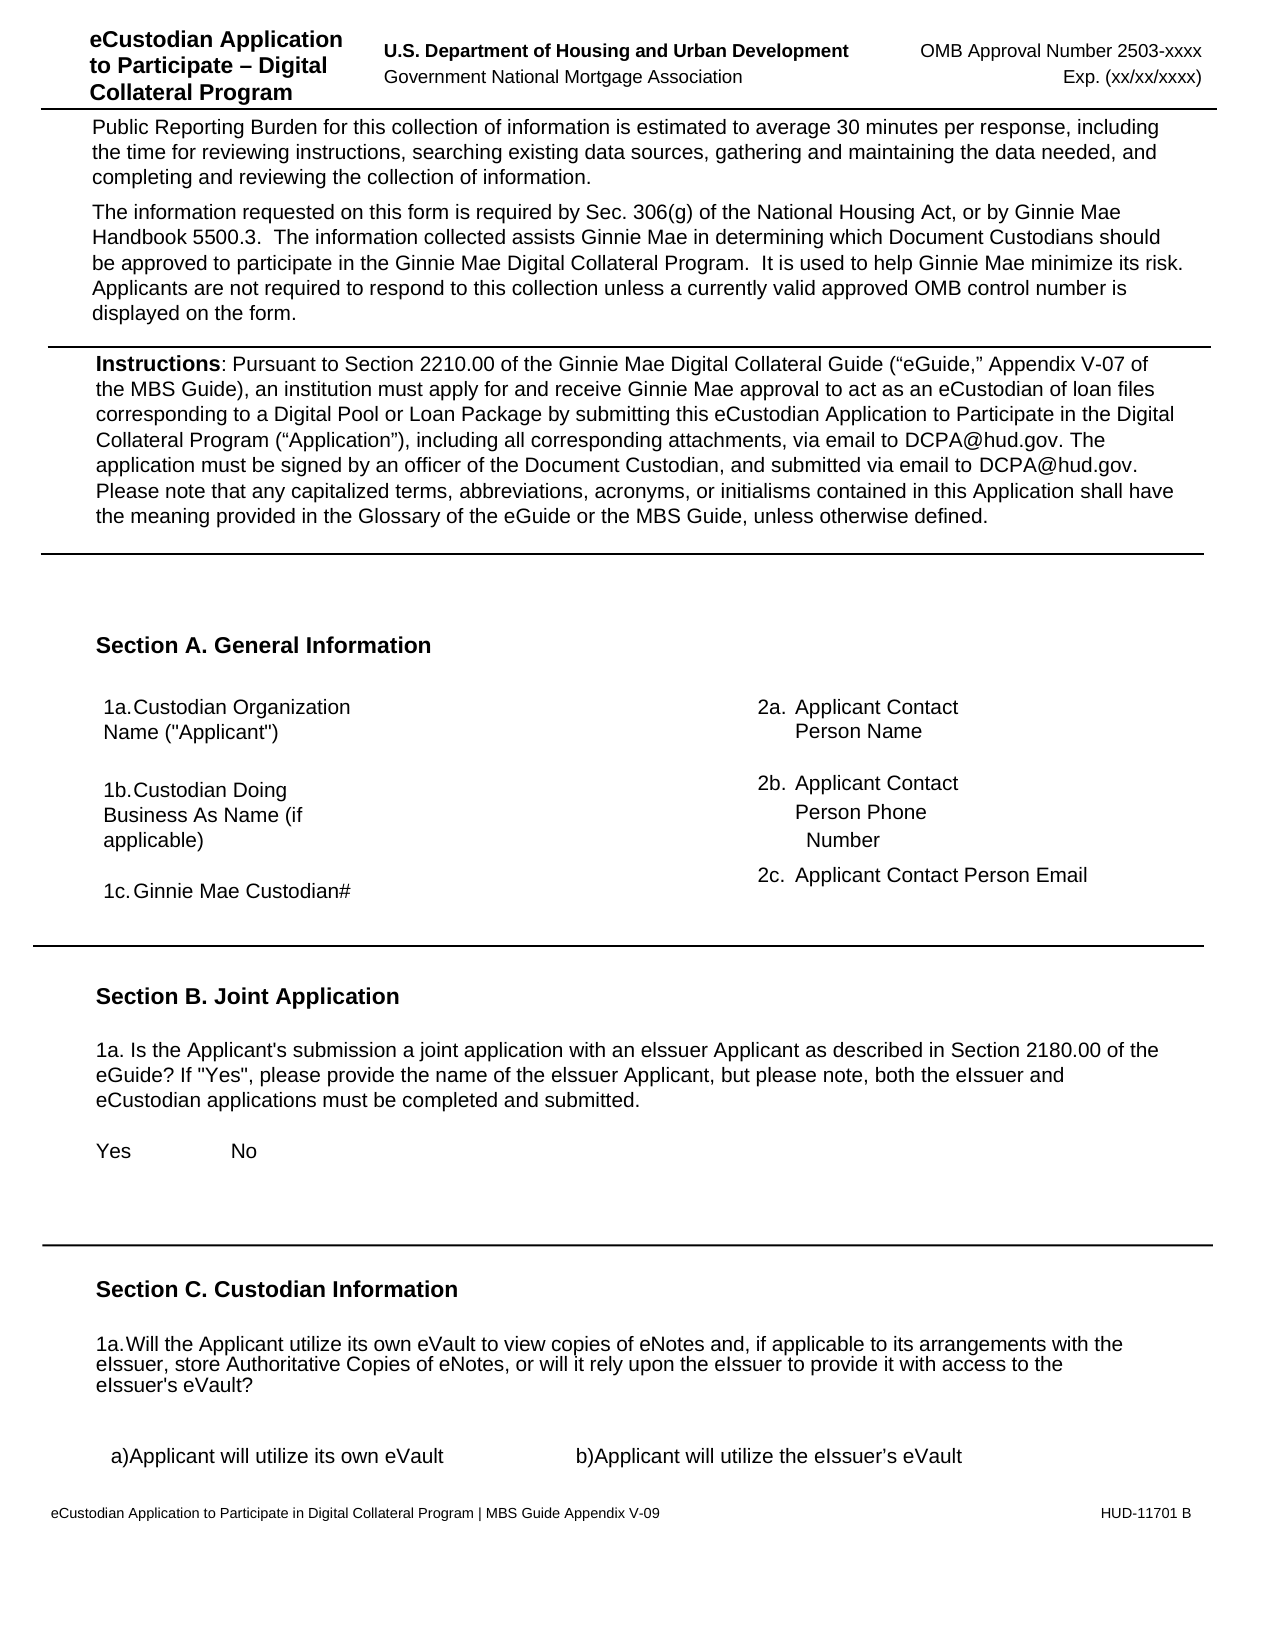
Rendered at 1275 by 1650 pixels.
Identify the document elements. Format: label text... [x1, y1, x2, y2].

text a)Applicant will utilize its own eVault b)Applicant will utilize the eIssuer’s eVault [111, 1444, 1213, 1469]
text Section C. Custodian Information [96, 1277, 1213, 1303]
text Instructions: Pursuant to Section 2210.00 of the Ginnie Mae Digital Collateral Guide (“eGuide,” Appendix V-07 of the MBS Guide), an institution must apply for and receive Ginnie Mae approval to act as an eCustodian of loan files corresponding to a Digital Pool or Loan Package by submitting this eCustodian Application to Participate in the Digital Collateral Program (“Application”), including all corresponding attachments, via email to DCPA@hud.gov. The application must be signed by an officer of the Document Custodian, and submitted via email to DCPA@hud.gov. Please note that any capitalized terms, abbreviations, acronyms, or initialisms contained in this Application shall have the meaning provided in the Glossary of the eGuide or the MBS Guide, unless otherwise defined. [96, 351, 1183, 528]
table_header eCustodian Application to Participate – Digital Collateral Program [78, 21, 372, 105]
table_header U.S. Department of Housing and Urban Development Government National Mortgage Association [373, 21, 879, 105]
table_header Applicant Contact Person Name Applicant Contact Person Phone Number Applicant Contact Person Email [555, 695, 1275, 905]
text Yes No [96, 1139, 1213, 1163]
text Section B. Joint Application [96, 983, 1213, 1010]
table_header OMB Approval Number 2503-xxxx Exp. (xx/xx/xxxx) [879, 21, 1213, 105]
text 1a. Is the Applicant's submission a joint application with an elssuer Applicant as described in Section 2180.00 of the eGuide? If "Yes", please provide the name of the elssuer Applicant, but please note, both the eIssuer and eCustodian applications must be completed and submitted. [96, 1037, 1168, 1112]
text Section A. General Information [96, 632, 1213, 658]
text Public Reporting Burden for this collection of information is estimated to average 30 minutes per response, including the time for reviewing instructions, searching existing data sources, gathering and maintaining the data needed, and completing and reviewing the collection of information. [92, 115, 1186, 189]
table_header Custodian Organization Name ("Applicant") Custodian Doing Business As Name (if applicable) Ginnie Mae Custodian# [51, 695, 555, 905]
list Will the Applicant utilize its own eVault to view copies of eNotes and, if applicable to its arrangements with the eIssuer, store Authoritative Copies of eNotes, or will it rely upon the eIssuer to provide it with access to the eIssuer's eVault? [96, 1335, 1146, 1396]
text The information requested on this form is required by Sec. 306(g) of the National Housing Act, or by Ginnie Mae Handbook 5500.3. The information collected assists Ginnie Mae in determining which Document Custodians should be approved to participate in the Ginnie Mae Digital Collateral Program. It is used to help Ginnie Mae minimize its risk. Applicants are not required to respond to this collection unless a currently valid approved OMB control number is displayed on the form. [92, 200, 1186, 324]
